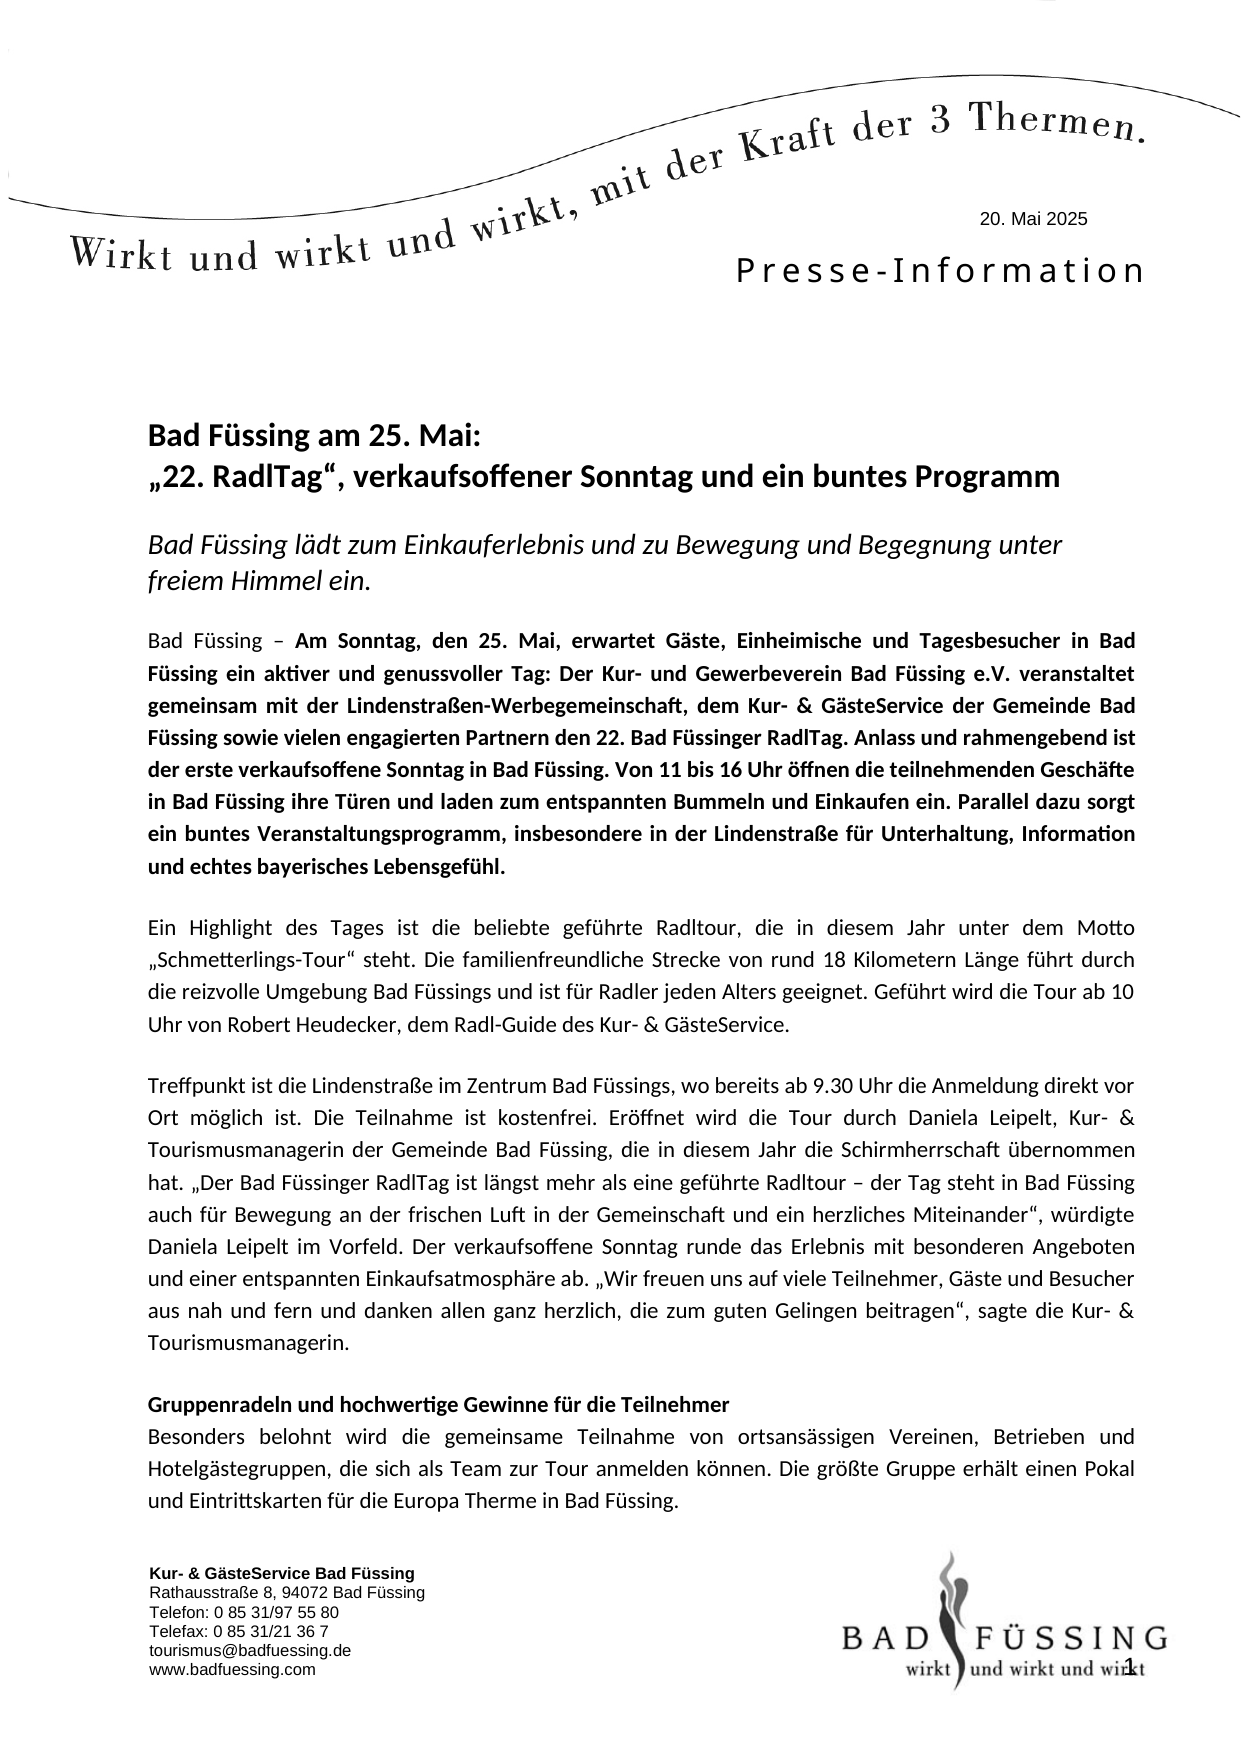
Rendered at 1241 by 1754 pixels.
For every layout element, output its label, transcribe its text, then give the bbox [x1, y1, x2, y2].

text Ein Highlight des Tages ist die beliebte geführte Radltour, die in diesem Jahr unter dem Motto „Schmetterlings-Tour“ steht. Die familienfreundliche Strecke von rund 18 Kilometern Länge führt durch die reizvolle Umgebung Bad Füssings und ist für Radler jeden Alters geeignet. Geführt wird die Tour ab 10 Uhr von Robert Heudecker, dem Radl-Guide des Kur- & GästeService. [148, 913, 1137, 1038]
picture [1007, 266, 1015, 272]
picture [916, 266, 925, 272]
text Gruppenradeln und hochwertige Gewinne für die Teilnehmer [148, 1390, 1137, 1418]
picture [741, 261, 750, 270]
picture [1101, 266, 1111, 272]
text Bad Füssing – Am Sonntag, den 25. Mai, erwartet Gäste, Einheimische und Tagesbesucher in Bad Füssing ein aktiver und genussvoller Tag: Der Kur- und Gewerbeverein Bad Füssing e.V. veranstaltet gemeinsam mit der Lindenstraßen-Werbegemeinschaft, dem Kur- & GästeService der Gemeinde Bad Füssing sowie vielen engagierten Partnern den 22. Bad Füssinger RadlTag. Anlass und rahmengebend ist der erste verkaufsoffene Sonntag in Bad Füssing. Von 11 bis 16 Uhr öffnen die teilnehmenden Geschäfte in Bad Füssing ihre Türen und laden zum entspannten Bummeln und Einkaufen ein. Parallel dazu sorgt ein buntes Veranstaltungsprogramm, insbesondere in der Lindenstraße für Unterhaltung, Information und echtes bayerisches Lebensgefühl. [148, 626, 1137, 880]
text Bad Füssing am 25. Mai: „22. RadlTag“, verkaufsoffener Sonntag und ein buntes Programm Bad Füssing lädt zum Einkauferlebnis und zu Bewegung und Begegnung unter freiem Himmel ein. [148, 414, 1137, 597]
picture [824, 1544, 1185, 1697]
picture [786, 266, 795, 271]
picture [1129, 266, 1138, 272]
picture [1018, 266, 1027, 272]
text Besonders belohnt wird die gemeinsame Teilnahme von ortsansässigen Vereinen, Betrieben und Hotelgästegruppen, die sich als Team zur Tour anmelden können. Die größte Gruppe erhält einen Pokal und Eintrittskarten für die Europa Therme in Bad Füssing. [148, 1422, 1137, 1514]
picture [856, 266, 865, 271]
text Treffpunkt ist die Lindenstraße im Zentrum Bad Füssings, wo bereits ab 9.30 Uhr die Anmeldung direkt vor Ort möglich ist. Die Teilnahme ist kostenfrei. Eröffnet wird die Tour durch Daniela Leipelt, Kur- & Tourismusmanagerin der Gemeinde Bad Füssing, die in diesem Jahr die Schirmherrschaft übernommen hat. „Der Bad Füssinger RadlTag ist längst mehr als eine geführte Radltour – der Tag steht in Bad Füssing auch für Bewegung an der frischen Luft in der Gemeinschaft und ein herzliches Miteinander“, würdigte Daniela Leipelt im Vorfeld. Der verkaufsoffene Sonntag runde das Erlebnis mit besonderen Angeboten und einer entspannten Einkaufsatmosphäre ab. „Wir freuen uns auf viele Teilnehmer, Gäste und Besucher aus nah und fern und danken allen ganz herzlich, die zum guten Gelingen beitragen“, sagte die Kur- & Tourismusmanagerin. [148, 1071, 1137, 1357]
picture [8, 0, 1241, 272]
picture [960, 266, 970, 272]
